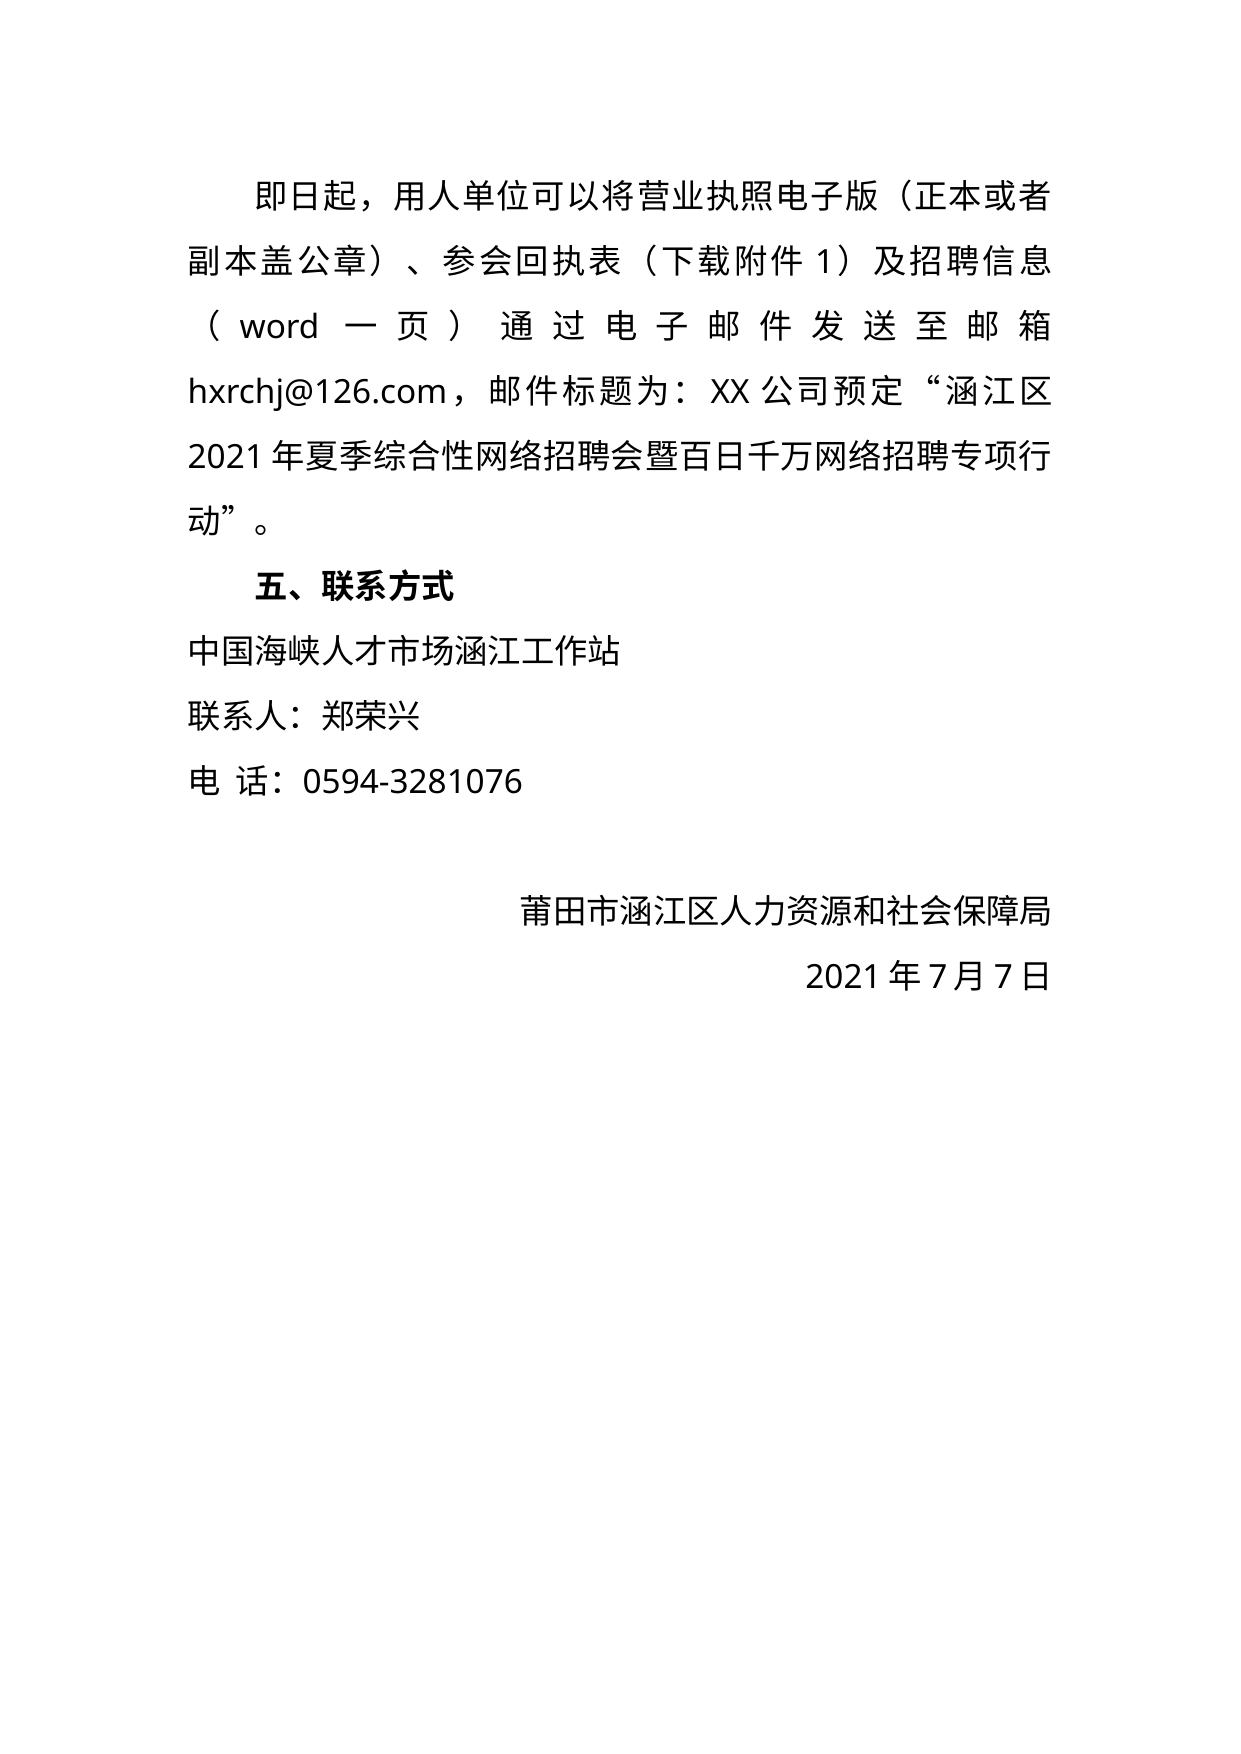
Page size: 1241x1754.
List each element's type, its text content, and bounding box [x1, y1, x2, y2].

text 即日起，用人单位可以将营业执照电子版（正本或者副本盖公章）、参会回执表（下载附件1）及招聘信息（word一页）通过电子邮件发送至邮箱hxrchj@126.com，邮件标题为：XX公司预定“涵江区2021年夏季综合性网络招聘会暨百日千万网络招聘专项行动”。 [187, 162, 1053, 552]
list 联系人：郑荣兴 [187, 682, 1053, 747]
list 联系方式 [187, 552, 1053, 617]
list 莆田市涵江区人力资源和社会保障局 2021年7月7日 [187, 877, 1053, 1007]
list 中国海峡人才市场涵江工作站 [187, 617, 1053, 682]
list 电 话：0594-3281076 [187, 747, 1053, 812]
